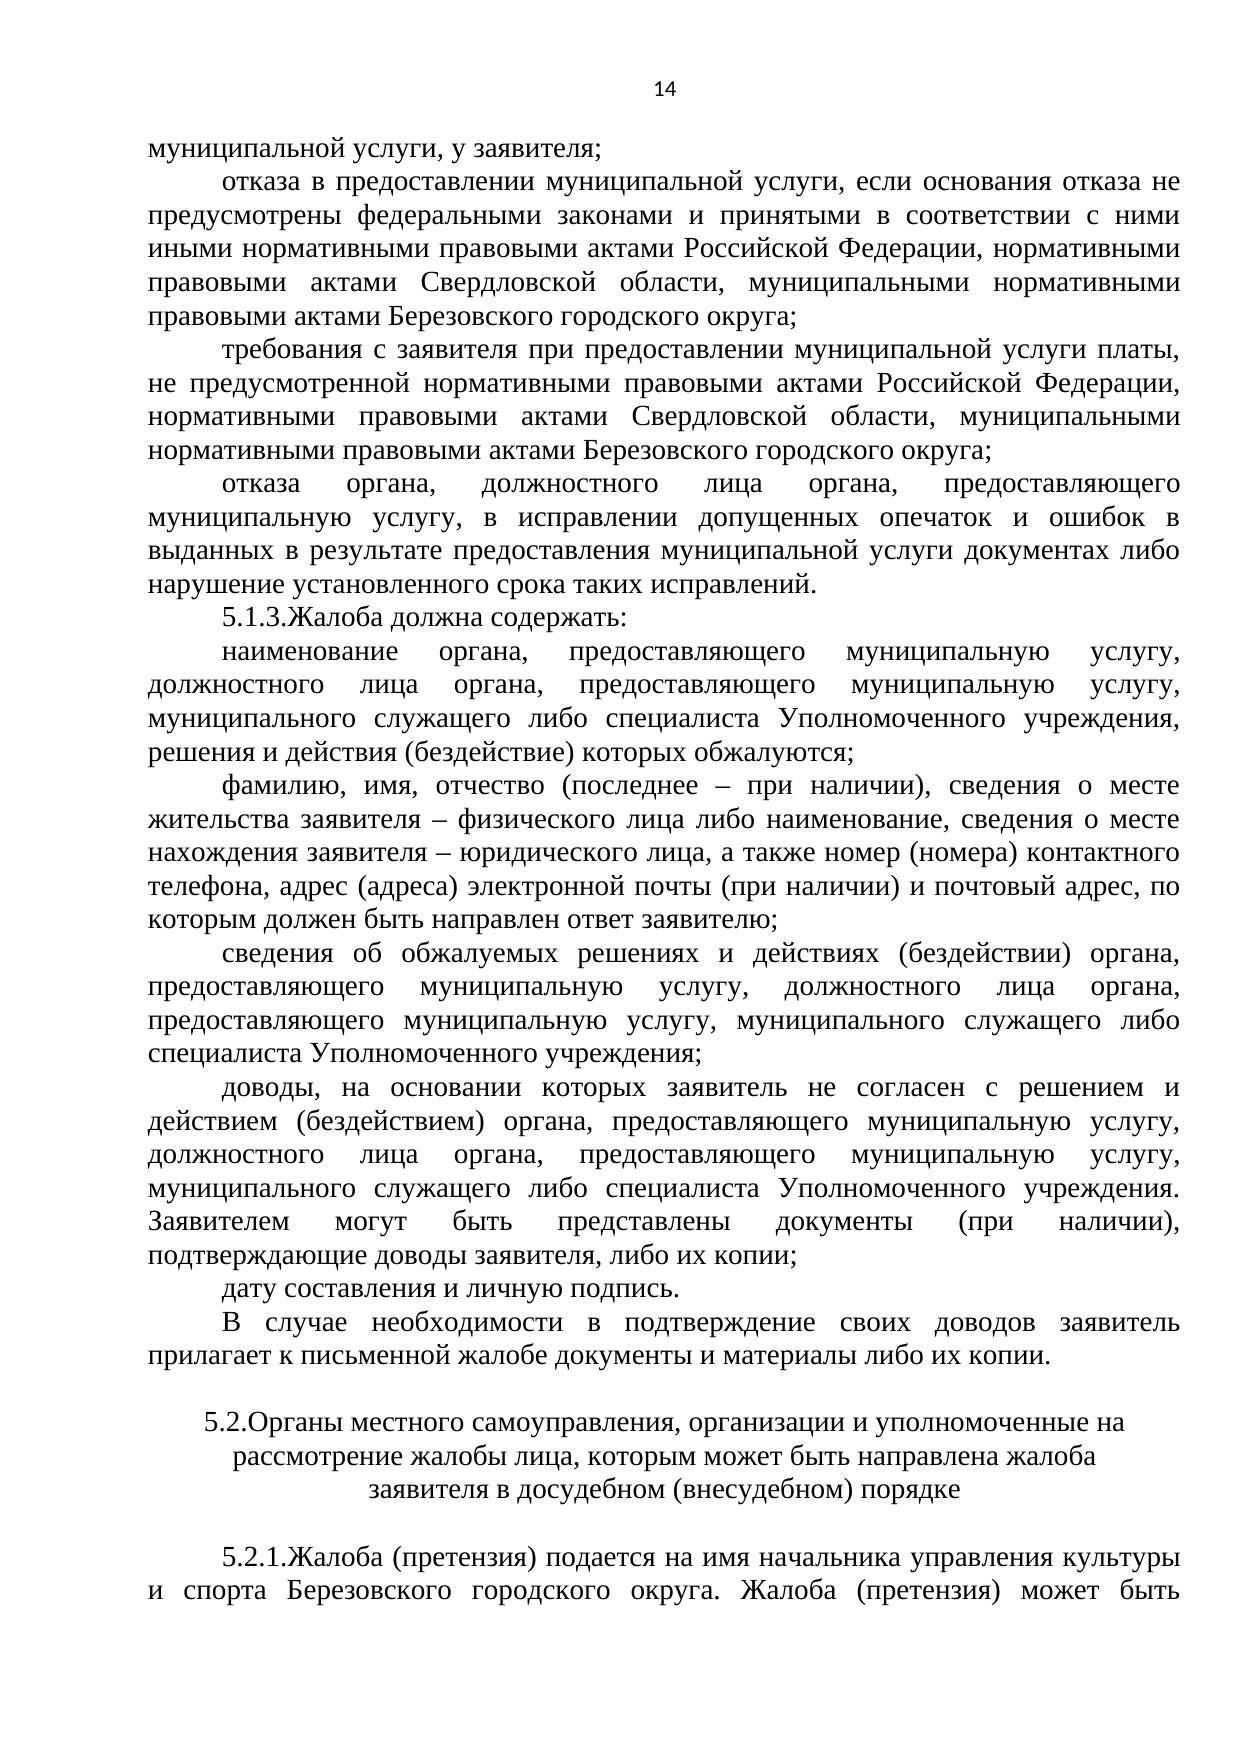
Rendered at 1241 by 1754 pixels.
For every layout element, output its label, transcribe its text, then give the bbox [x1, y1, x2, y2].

text В случае необходимости в подтверждение своих доводов заявитель прилагает к письменной жалобе документы и материалы либо их копии. [148, 1304, 1181, 1371]
text отказа органа, должностного лица органа, предоставляющего муниципальную услугу, в исправлении допущенных опечаток и ошибок в выданных в результате предоставления муниципальной услуги документах либо нарушение установленного срока таких исправлений. [148, 465, 1181, 599]
text 5.1.3.Жалоба должна содержать: [148, 599, 1181, 633]
text отказа в предоставлении муниципальной услуги, если основания отказа не предусмотрены федеральными законами и принятыми в соответствии с ними иными нормативными правовыми актами Российской Федерации, нормативными правовыми актами Свердловской области, муниципальными нормативными правовыми актами Березовского городского округа; [148, 163, 1181, 331]
text 5.2.Органы местного самоуправления, организации и уполномоченные на рассмотрение жалобы лица, которым может быть направлена жалоба [148, 1404, 1181, 1472]
text дату составления и личную подпись. [148, 1270, 1181, 1304]
text наименование органа, предоставляющего муниципальную услугу, должностного лица органа, предоставляющего муниципальную услугу, муниципального служащего либо специалиста Уполномоченного учреждения, решения и действия (бездействие) которых обжалуются; [148, 633, 1181, 767]
text доводы, на основании которых заявитель не согласен с решением и действием (бездействием) органа, предоставляющего муниципальную услугу, должностного лица органа, предоставляющего муниципальную услугу, муниципального служащего либо специалиста Уполномоченного учреждения. Заявителем могут быть представлены документы (при наличии), подтверждающие доводы заявителя, либо их копии; [148, 1069, 1181, 1270]
text фамилию, имя, отчество (последнее – при наличии), сведения о месте жительства заявителя – физического лица либо наименование, сведения о месте нахождения заявителя – юридического лица, а также номер (номера) контактного телефона, адрес (адреса) электронной почты (при наличии) и почтовый адрес, по которым должен быть направлен ответ заявителю; [148, 767, 1181, 935]
text сведения об обжалуемых решениях и действиях (бездействии) органа, предоставляющего муниципальную услугу, должностного лица органа, предоставляющего муниципальную услугу, муниципального служащего либо специалиста Уполномоченного учреждения; [148, 935, 1181, 1069]
text требования с заявителя при предоставлении муниципальной услуги платы, не предусмотренной нормативными правовыми актами Российской Федерации, нормативными правовыми актами Свердловской области, муниципальными нормативными правовыми актами Березовского городского округа; [148, 331, 1181, 465]
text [148, 1539, 1181, 1606]
text заявителя в досудебном (внесудебном) порядке [148, 1472, 1181, 1505]
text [148, 130, 1181, 163]
